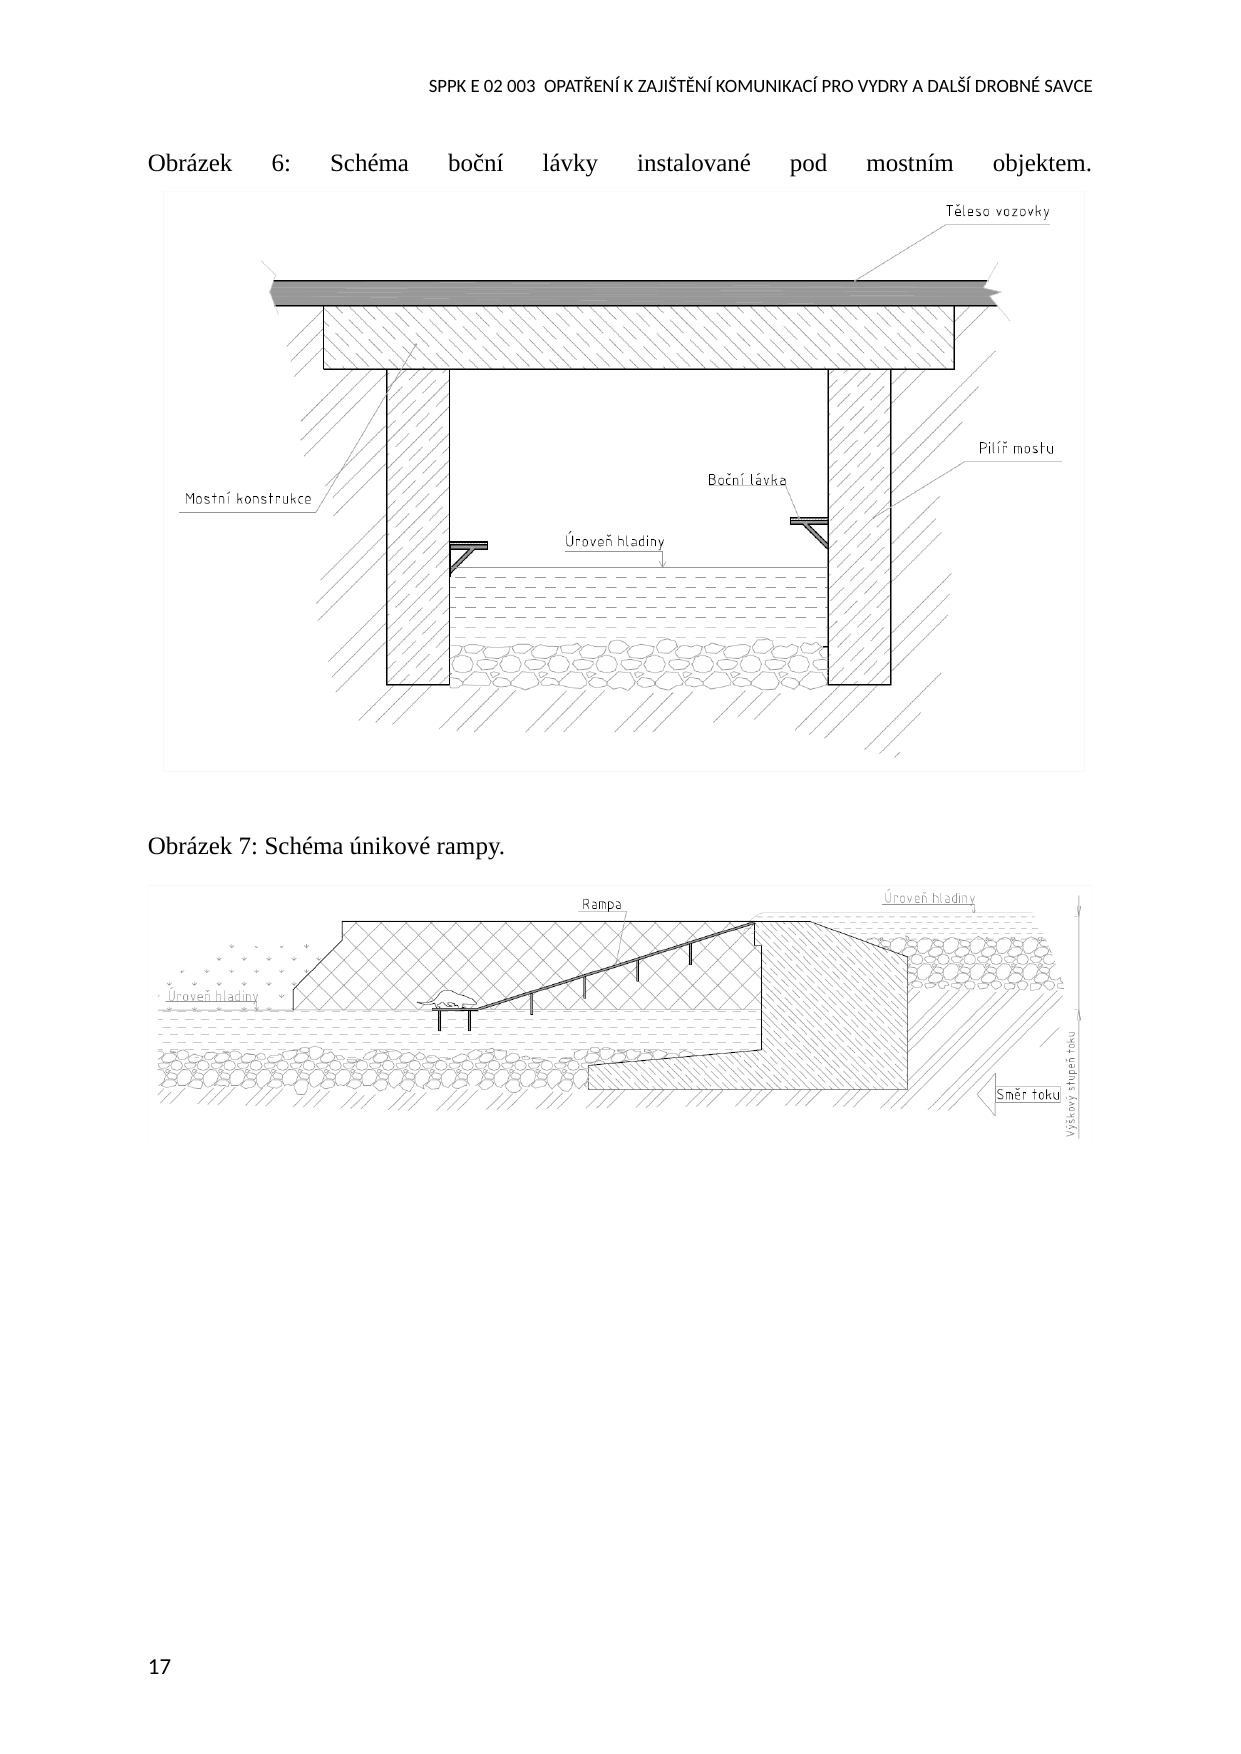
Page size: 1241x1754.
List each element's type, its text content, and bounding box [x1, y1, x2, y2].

text Obrázek 7: Schéma únikové rampy. [148, 831, 1093, 860]
picture [147, 873, 1093, 1145]
picture [147, 177, 1093, 775]
text Obrázek 6: Schéma boční lávky instalované pod mostním objektem. [148, 148, 1093, 177]
